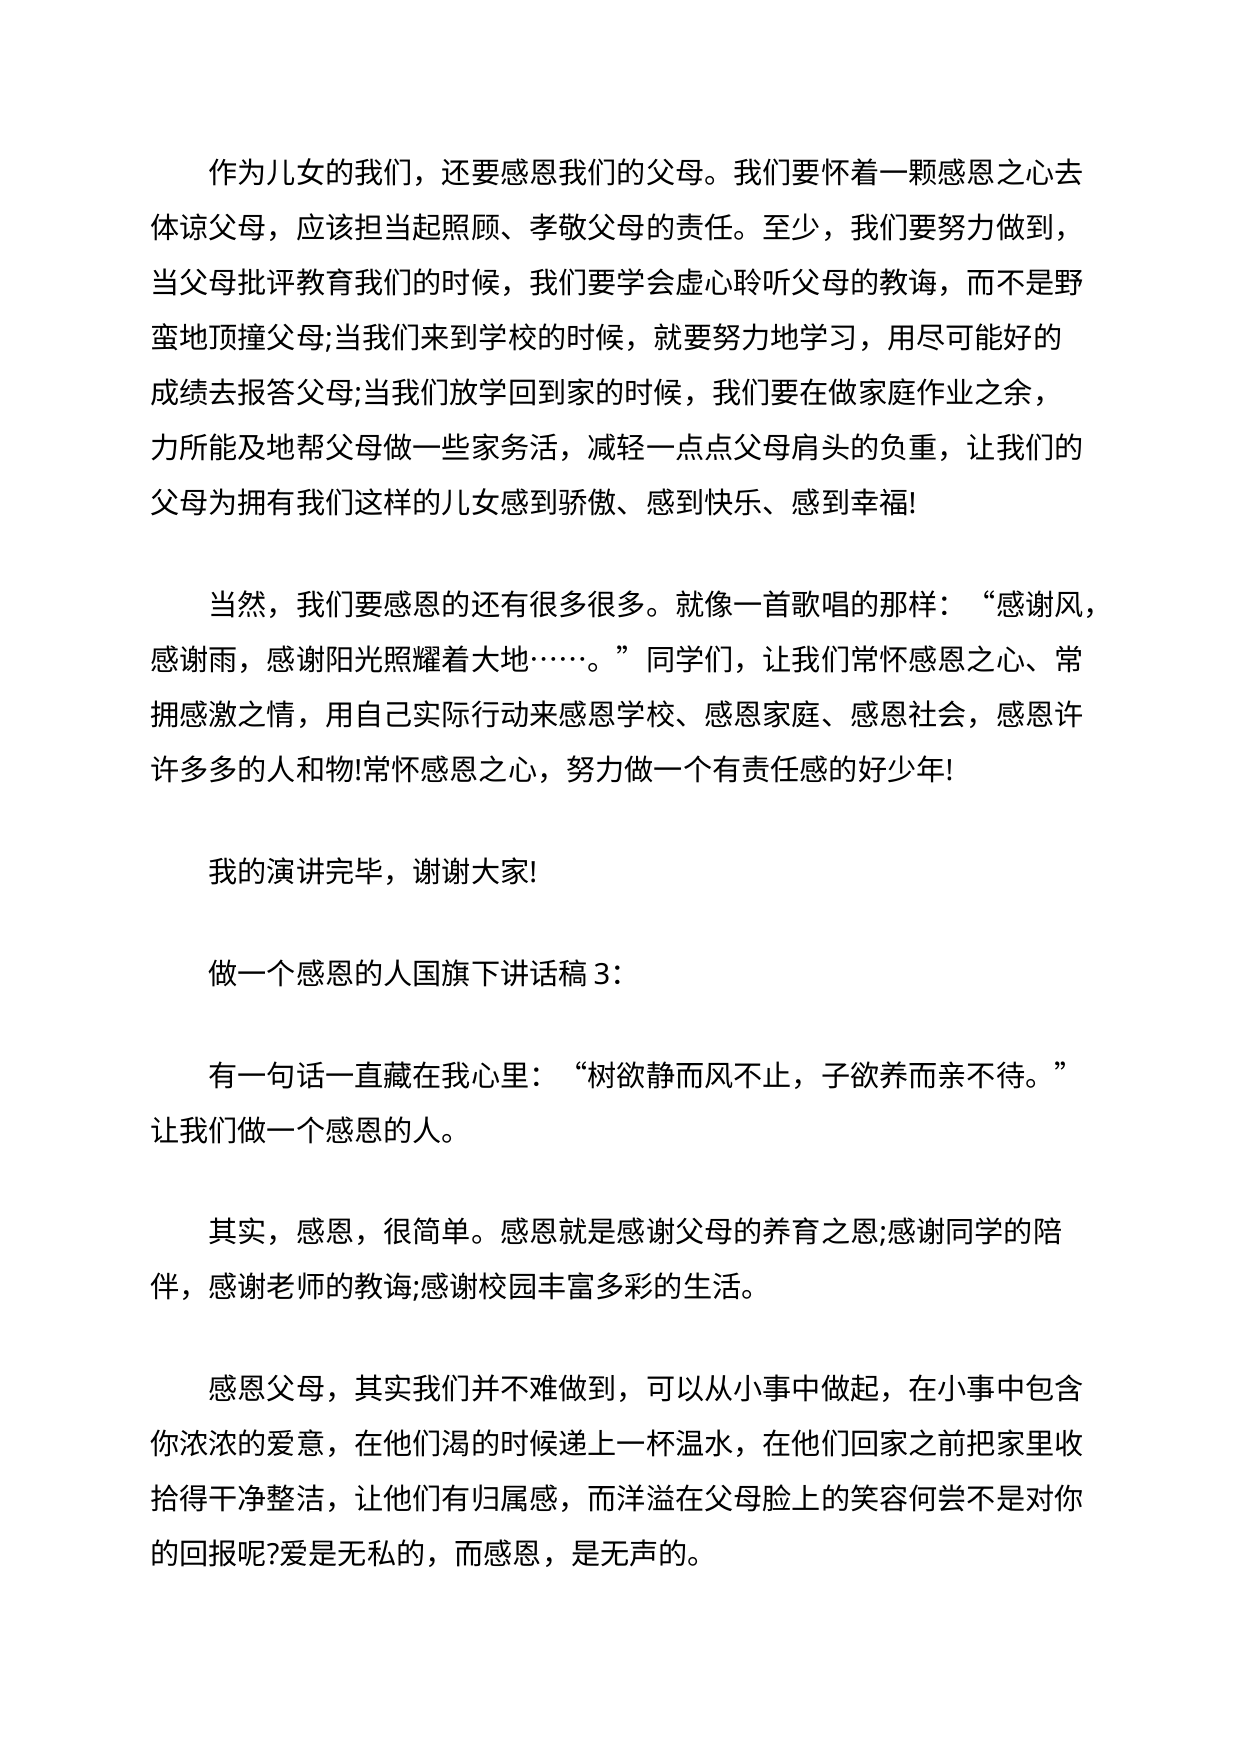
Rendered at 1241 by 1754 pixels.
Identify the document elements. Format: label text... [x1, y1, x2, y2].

text 做一个感恩的人国旗下讲话稿3： [150, 950, 1090, 993]
text 当然，我们要感恩的还有很多很多。就像一首歌唱的那样：“感谢风，感谢雨，感谢阳光照耀着大地……。”同学们，让我们常怀感恩之心、常拥感激之情，用自己实际行动来感恩学校、感恩家庭、感恩社会，感恩许许多多的人和物!常怀感恩之心，努力做一个有责任感的好少年! [150, 582, 1090, 789]
text 作为儿女的我们，还要感恩我们的父母。我们要怀着一颗感恩之心去体谅父母，应该担当起照顾、孝敬父母的责任。至少，我们要努力做到，当父母批评教育我们的时候，我们要学会虚心聆听父母的教诲，而不是野蛮地顶撞父母;当我们来到学校的时候，就要努力地学习，用尽可能好的成绩去报答父母;当我们放学回到家的时候，我们要在做家庭作业之余，力所能及地帮父母做一些家务活，减轻一点点父母肩头的负重，让我们的父母为拥有我们这样的儿女感到骄傲、感到快乐、感到幸福! [150, 150, 1090, 522]
text 感恩父母，其实我们并不难做到，可以从小事中做起，在小事中包含你浓浓的爱意，在他们渴的时候递上一杯温水，在他们回家之前把家里收拾得干净整洁，让他们有归属感，而洋溢在父母脸上的笑容何尝不是对你的回报呢?爱是无私的，而感恩，是无声的。 [150, 1366, 1090, 1573]
text 我的演讲完毕，谢谢大家! [150, 848, 1090, 891]
text 其实，感恩，很简单。感恩就是感谢父母的养育之恩;感谢同学的陪伴，感谢老师的教诲;感谢校园丰富多彩的生活。 [150, 1209, 1090, 1306]
text 有一句话一直藏在我心里：“树欲静而风不止，子欲养而亲不待。”让我们做一个感恩的人。 [150, 1052, 1090, 1149]
